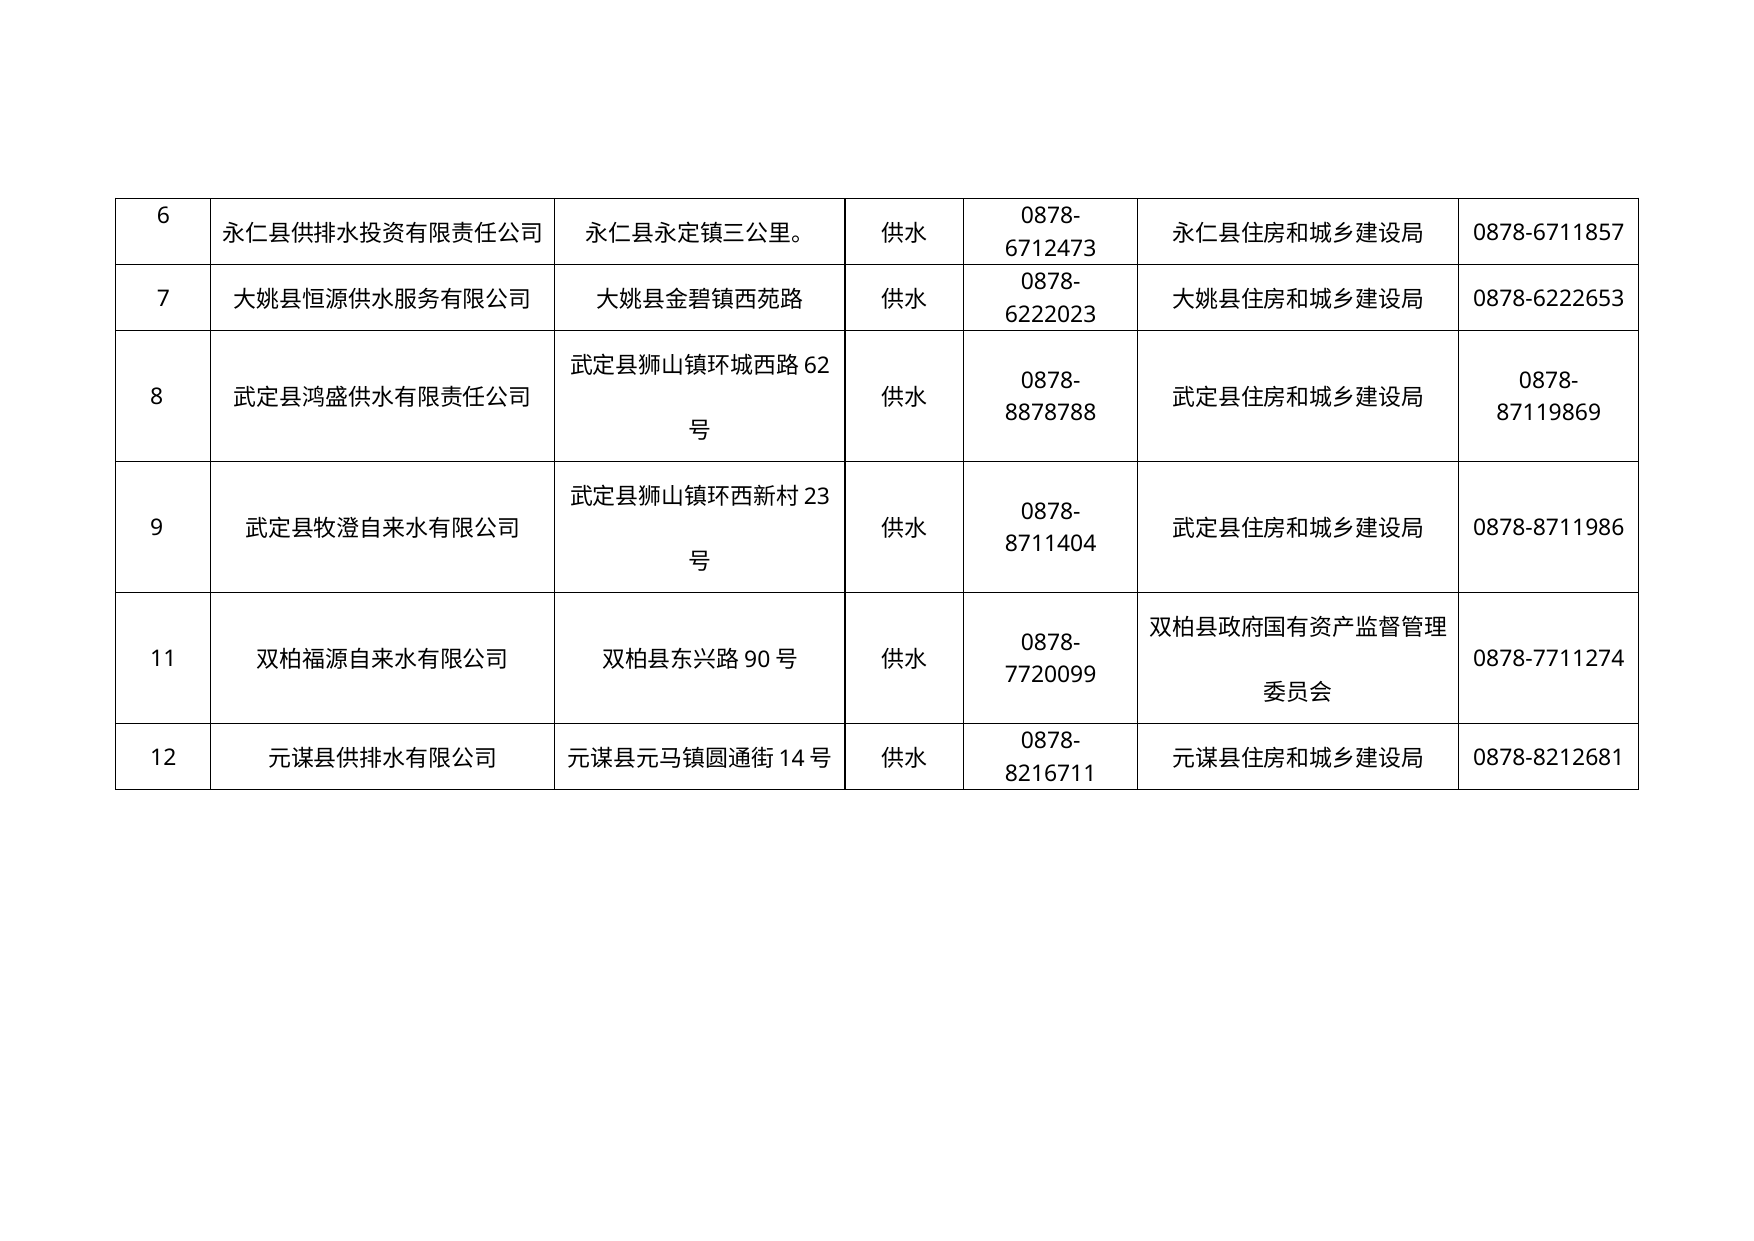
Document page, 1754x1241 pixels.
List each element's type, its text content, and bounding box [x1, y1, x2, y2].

table_cell 永仁县住房和城乡建设局 [1138, 199, 1458, 264]
table_cell 供水 [846, 593, 963, 723]
table_cell 武定县住房和城乡建设局 [1138, 331, 1458, 461]
table_cell 供水 [846, 331, 963, 461]
table_cell 元谋县供排水有限公司 [211, 724, 554, 789]
table_cell 0878-8216711 [964, 724, 1137, 789]
table_cell 0878-7720099 [964, 593, 1137, 723]
table_cell 0878-8878788 [964, 331, 1137, 461]
table_cell 0878-6222653 [1459, 265, 1638, 330]
table_cell 武定县住房和城乡建设局 [1138, 462, 1458, 592]
table_cell 0878-6711857 [1459, 199, 1638, 264]
table_cell 0878-8212681 [1459, 724, 1638, 789]
table_cell 供水 [846, 265, 963, 330]
table_cell 供水 [846, 724, 963, 789]
table_cell 11 [116, 593, 210, 723]
table_cell 元谋县住房和城乡建设局 [1138, 724, 1458, 789]
table_cell 6 [116, 199, 210, 264]
table_cell 双柏县东兴路90号 [555, 593, 844, 723]
table_cell 0878-87119869 [1459, 331, 1638, 461]
table_cell 永仁县供排水投资有限责任公司 [211, 199, 554, 264]
table_cell 武定县狮山镇环西新村23号 [555, 462, 844, 592]
table_cell 0878-6712473 [964, 199, 1137, 264]
table_cell 0878-7711274 [1459, 593, 1638, 723]
table_cell 12 [116, 724, 210, 789]
table_cell 武定县狮山镇环城西路62号 [555, 331, 844, 461]
table_cell 武定县鸿盛供水有限责任公司 [211, 331, 554, 461]
table_cell 供水 [846, 199, 963, 264]
table_cell 大姚县住房和城乡建设局 [1138, 265, 1458, 330]
table_cell 9 [116, 462, 210, 592]
table_cell 元谋县元马镇圆通街14号 [555, 724, 844, 789]
table_cell 武定县牧澄自来水有限公司 [211, 462, 554, 592]
table_cell 大姚县金碧镇西苑路 [555, 265, 844, 330]
table_cell 0878-8711404 [964, 462, 1137, 592]
table_cell 双柏福源自来水有限公司 [211, 593, 554, 723]
table_cell 永仁县永定镇三公里。 [555, 199, 844, 264]
table_cell 大姚县恒源供水服务有限公司 [211, 265, 554, 330]
table_cell 0878-6222023 [964, 265, 1137, 330]
table_cell 供水 [846, 462, 963, 592]
table_cell 7 [116, 265, 210, 330]
table_cell 0878-8711986 [1459, 462, 1638, 592]
table_cell 双柏县政府国有资产监督管理委员会 [1138, 593, 1458, 723]
table_cell 8 [116, 331, 210, 461]
